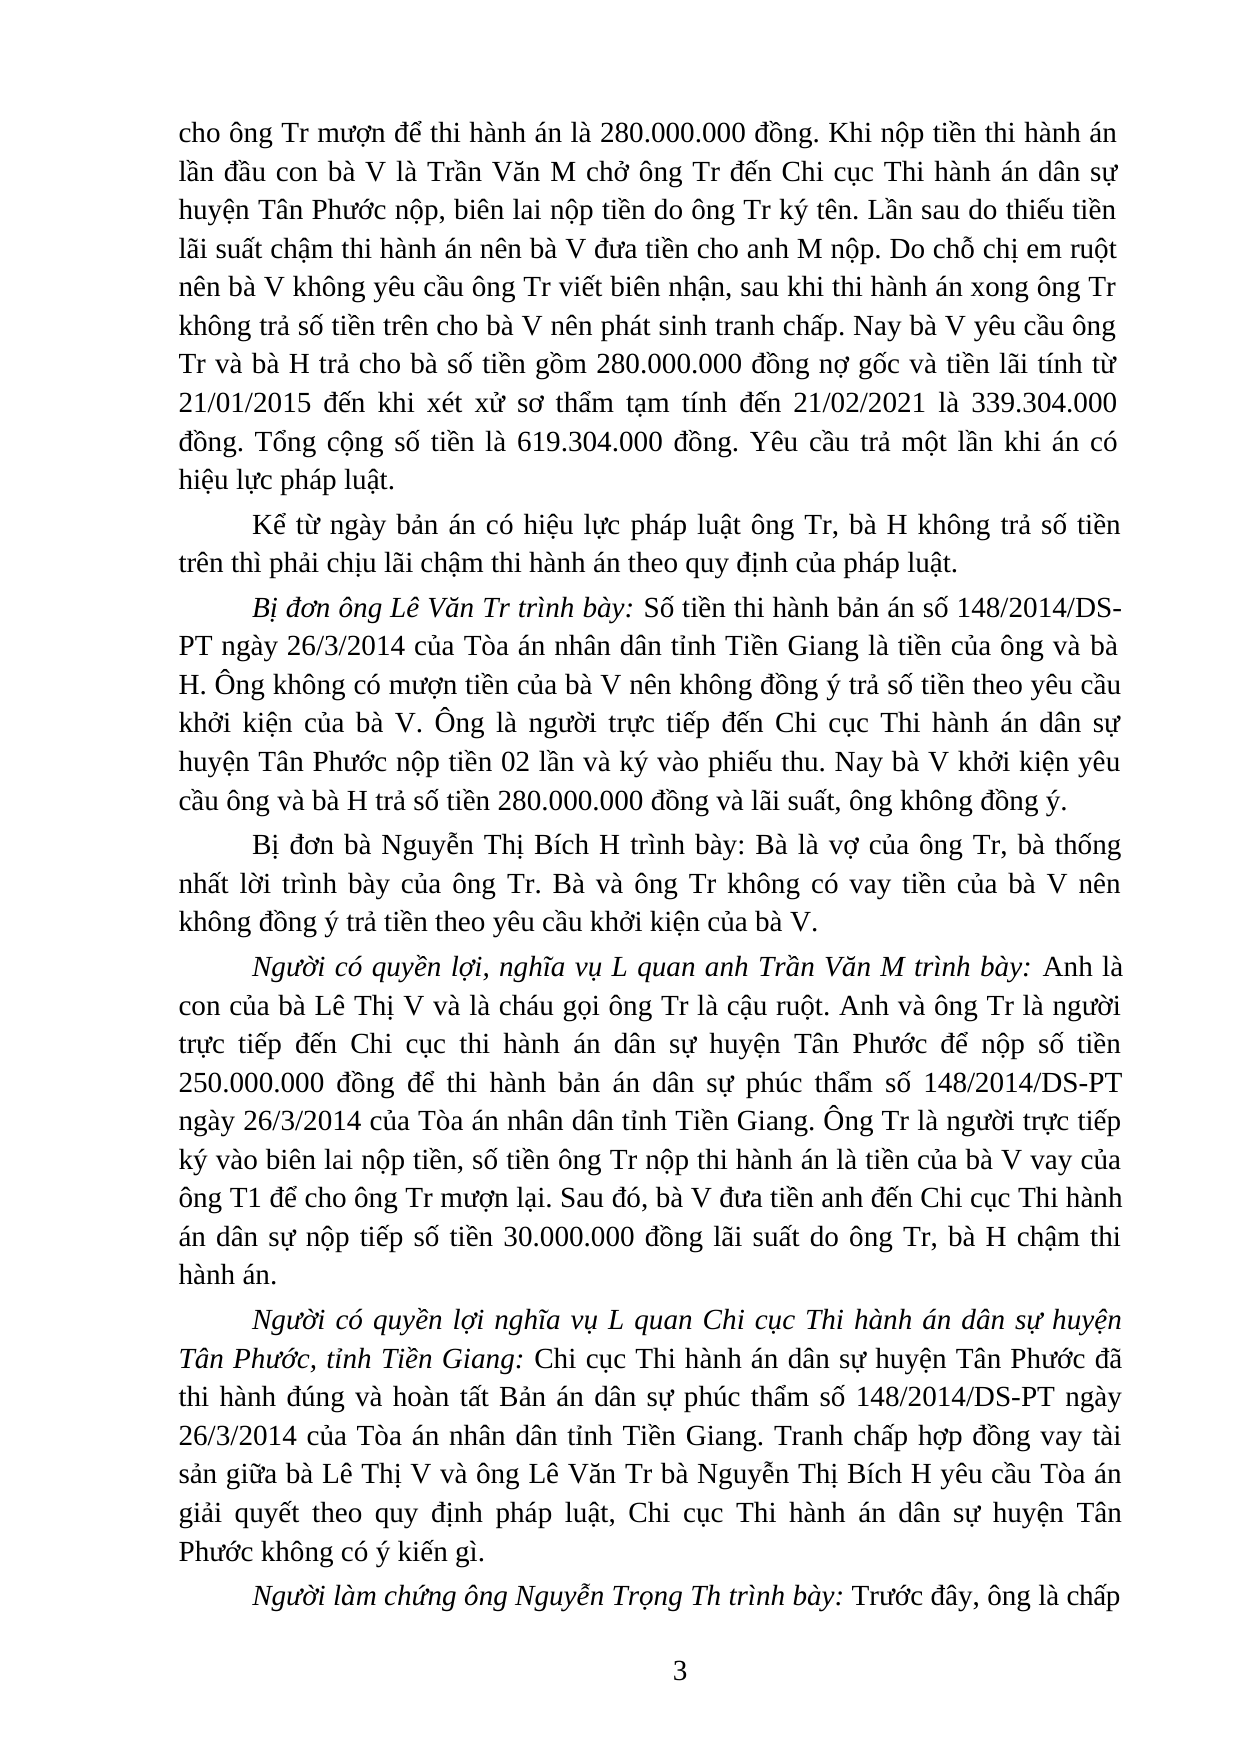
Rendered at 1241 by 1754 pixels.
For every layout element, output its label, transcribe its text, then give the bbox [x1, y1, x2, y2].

text H. Ông không có mượn tiền của bà V nên không đồng ý trả số tiền theo yêu cầu khởi kiện của bà V. Ông là người trực tiếp đến Chi cục Thi hành án dân sự huyện Tân Phước nộp tiền 02 lần và ký vào phiếu thu. Nay bà V khởi kiện yêu cầu ông và bà H trả số tiền 280.000.000 đồng và lãi suất, ông không đồng ý. [178, 667, 1123, 816]
text Bị đơn ông Lê Văn Tr trình bày: Số tiền thi hành bản án số 148/2014/DS- PT ngày 26/3/2014 của Tòa án nhân dân tỉnh Tiền Giang là tiền của ông và bà [178, 590, 1123, 662]
text Bị đơn bà Nguyễn Thị Bích H trình bày: Bà là vợ của ông Tr, bà thống nhất lời trình bày của ông Tr. Bà và ông Tr không có vay tiền của bà V nên không đồng ý trả tiền theo yêu cầu khởi kiện của bà V. [178, 827, 1123, 938]
text Người có quyền lợi, nghĩa vụ L quan anh Trần Văn M trình bày: Anh là con của bà Lê Thị V và là cháu gọi ông Tr là cậu ruột. Anh và ông Tr là người trực tiếp đến Chi cục thi hành án dân sự huyện Tân Phước để nộp số tiền 250.000.000 đồng để thi hành bản án dân sự phúc thẩm số 148/2014/DS-PT ngày 26/3/2014 của Tòa án nhân dân tỉnh Tiền Giang. Ông Tr là người trực tiếp ký vào biên lai nộp tiền, số tiền ông Tr nộp thi hành án là tiền của bà V vay của ông T1 để cho ông Tr mượn lại. Sau đó, bà V đưa tiền anh đến Chi cục Thi hành án dân sự nộp tiếp số tiền 30.000.000 đồng lãi suất do ông Tr, bà H chậm thi hành án. [178, 949, 1123, 1291]
text cho ông Tr mượn để thi hành án là 280.000.000 đồng. Khi nộp tiền thi hành án lần đầu con bà V là Trần Văn M chở ông Tr đến Chi cục Thi hành án dân sự huyện Tân Phước nộp, biên lai nộp tiền do ông Tr ký tên. Lần sau do thiếu tiền lãi suất chậm thi hành án nên bà V đưa tiền cho anh M nộp. Do chỗ chị em ruột nên bà V không yêu cầu ông Tr viết biên nhận, sau khi thi hành án xong ông Tr không trả số tiền trên cho bà V nên phát sinh tranh chấp. Nay bà V yêu cầu ông Tr và bà H trả cho bà số tiền gồm 280.000.000 đồng nợ gốc và tiền lãi tính từ 21/01/2015 đến khi xét xử sơ thẩm tạm tính đến 21/02/2021 là 339.304.000 đồng. Tổng cộng số tiền là 619.304.000 đồng. Yêu cầu trả một lần khi án có hiệu lực pháp luật. [178, 115, 1118, 496]
text Người có quyền lợi nghĩa vụ L quan Chi cục Thi hành án dân sự huyện Tân Phước, tỉnh Tiền Giang: Chi cục Thi hành án dân sự huyện Tân Phước đã thi hành đúng và hoàn tất Bản án dân sự phúc thẩm số 148/2014/DS-PT ngày 26/3/2014 của Tòa án nhân dân tỉnh Tiền Giang. Tranh chấp hợp đồng vay tài sản giữa bà Lê Thị V và ông Lê Văn Tr bà Nguyễn Thị Bích H yêu cầu Tòa án giải quyết theo quy định pháp luật, Chi cục Thi hành án dân sự huyện Tân Phước không có ý kiến gì. [178, 1302, 1123, 1567]
text Người làm chứng ông Nguyễn Trọng Th trình bày: Trước đây, ông là chấp [252, 1578, 1188, 1612]
text Kể từ ngày bản án có hiệu lực pháp luật ông Tr, bà H không trả số tiền trên thì phải chịu lãi chậm thi hành án theo quy định của pháp luật. [178, 507, 1123, 579]
